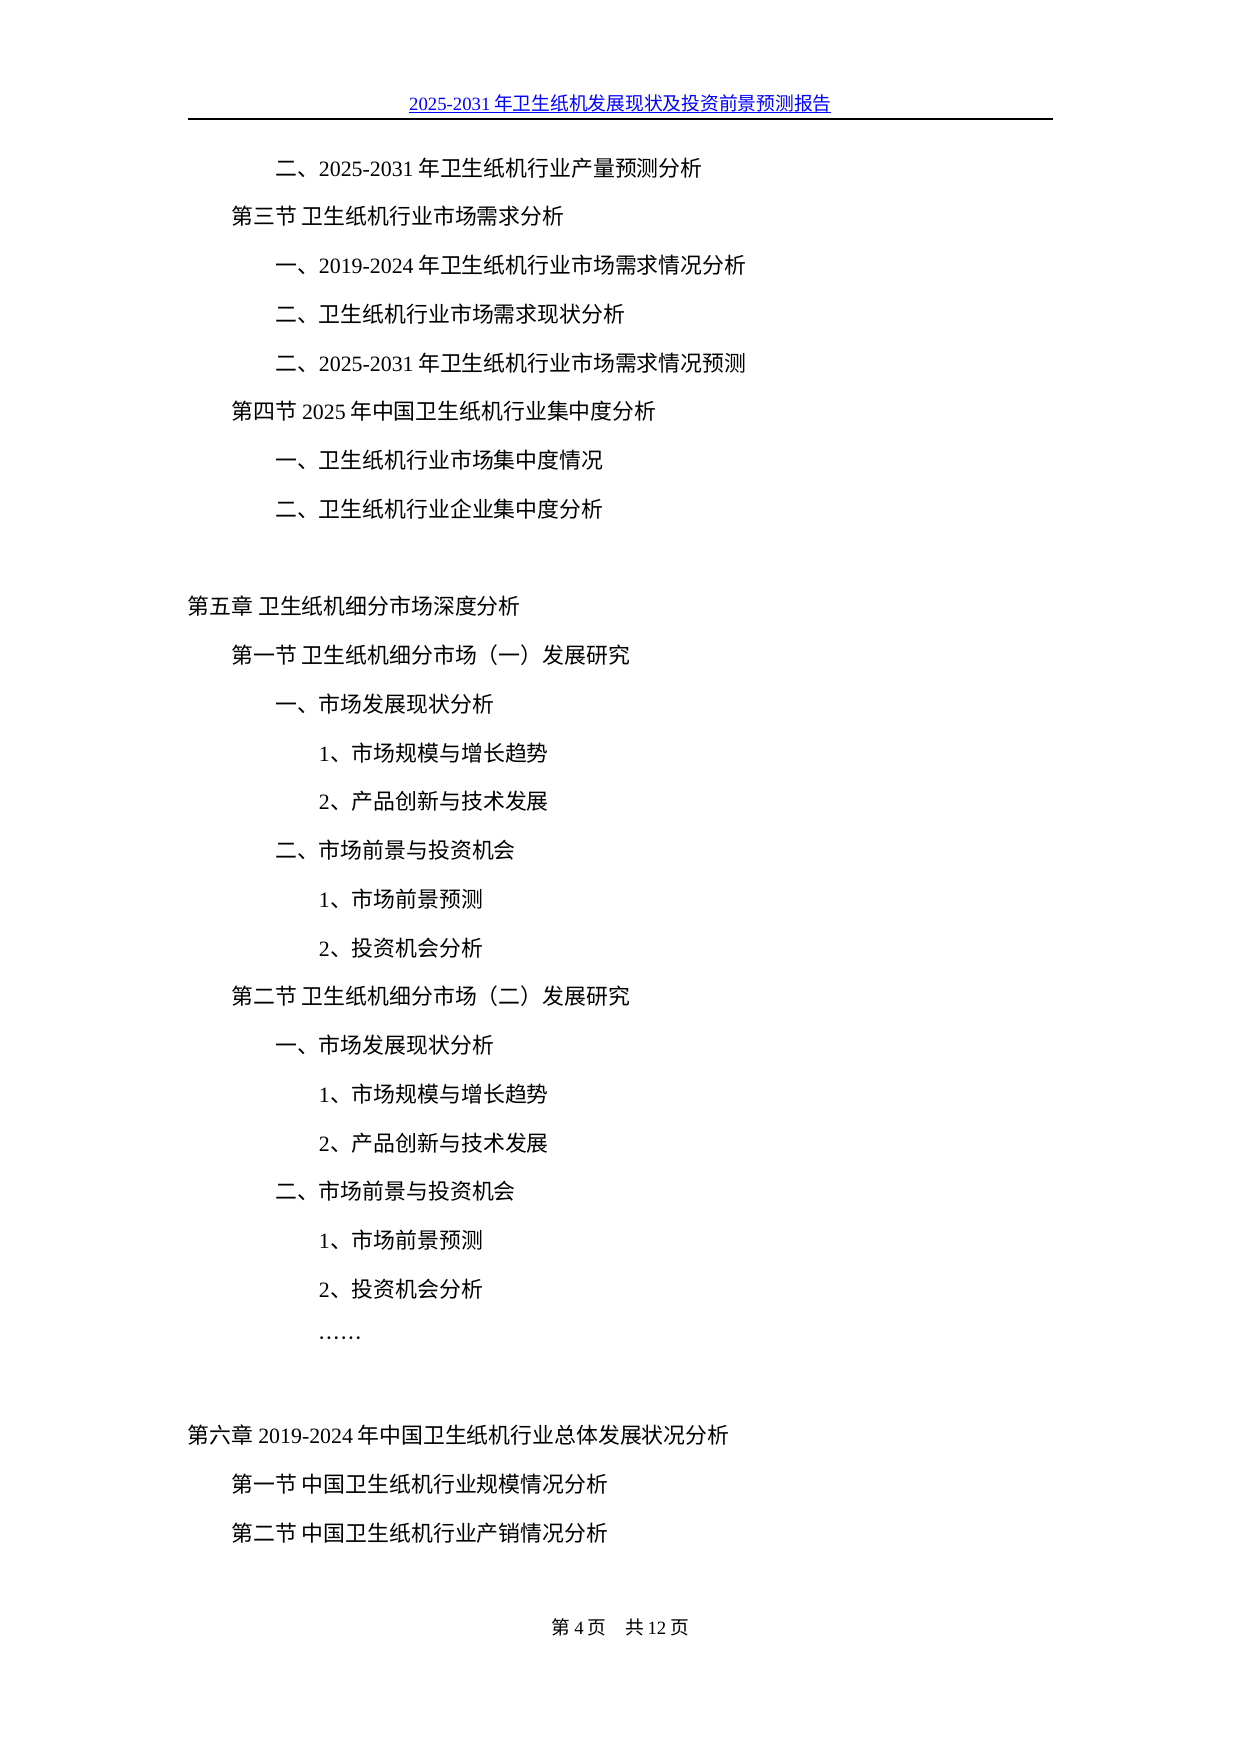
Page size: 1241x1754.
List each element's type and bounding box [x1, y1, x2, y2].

text [187, 150, 1053, 1548]
